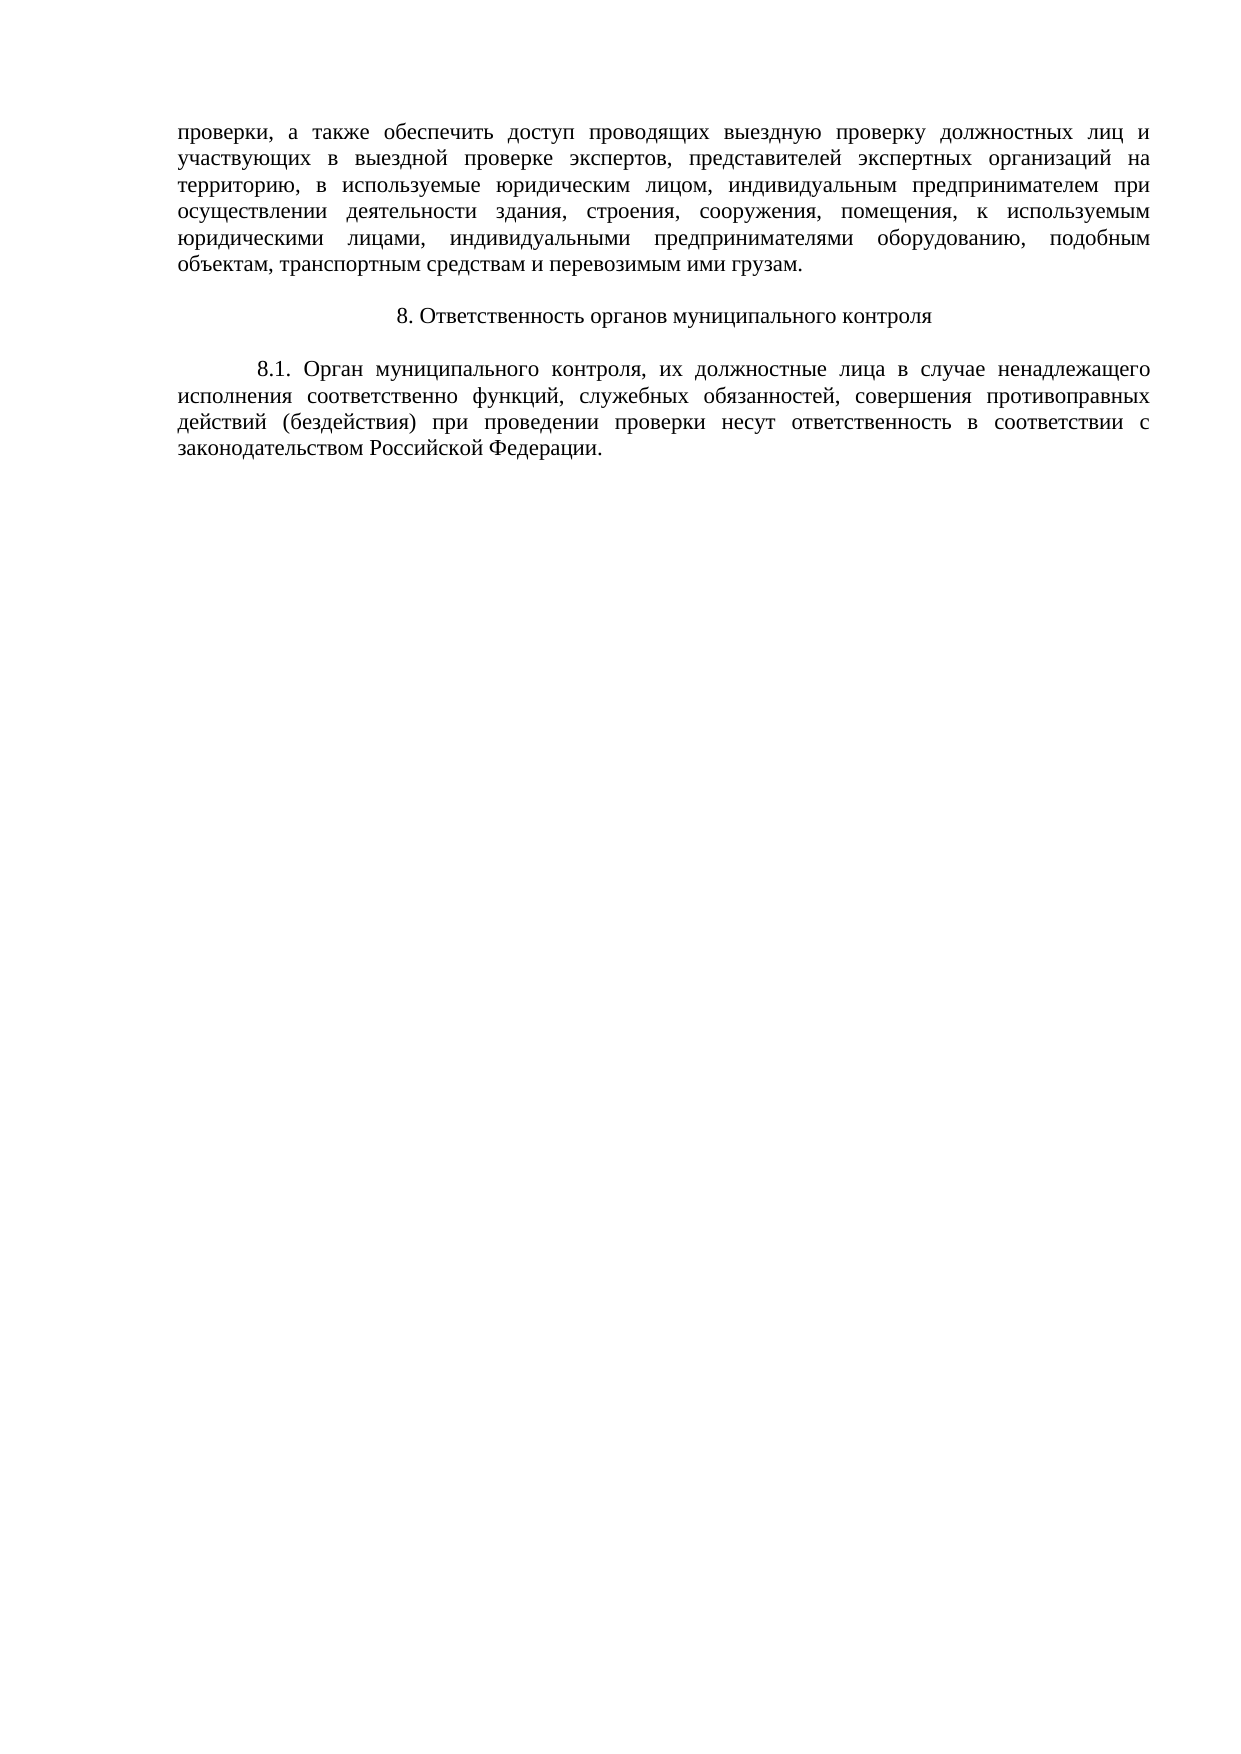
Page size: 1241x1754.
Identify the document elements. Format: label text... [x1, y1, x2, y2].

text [177, 118, 1152, 276]
text 8. Ответственность органов муниципального контроля [177, 303, 1152, 329]
text 8.1. Орган муниципального контроля, их должностные лица в случае ненадлежащего исполнения соответственно функций, служебных обязанностей, совершения противоправных действий (бездействия) при проведении проверки несут ответственность в соответствии с законодательством Российской Федерации. [177, 355, 1152, 461]
